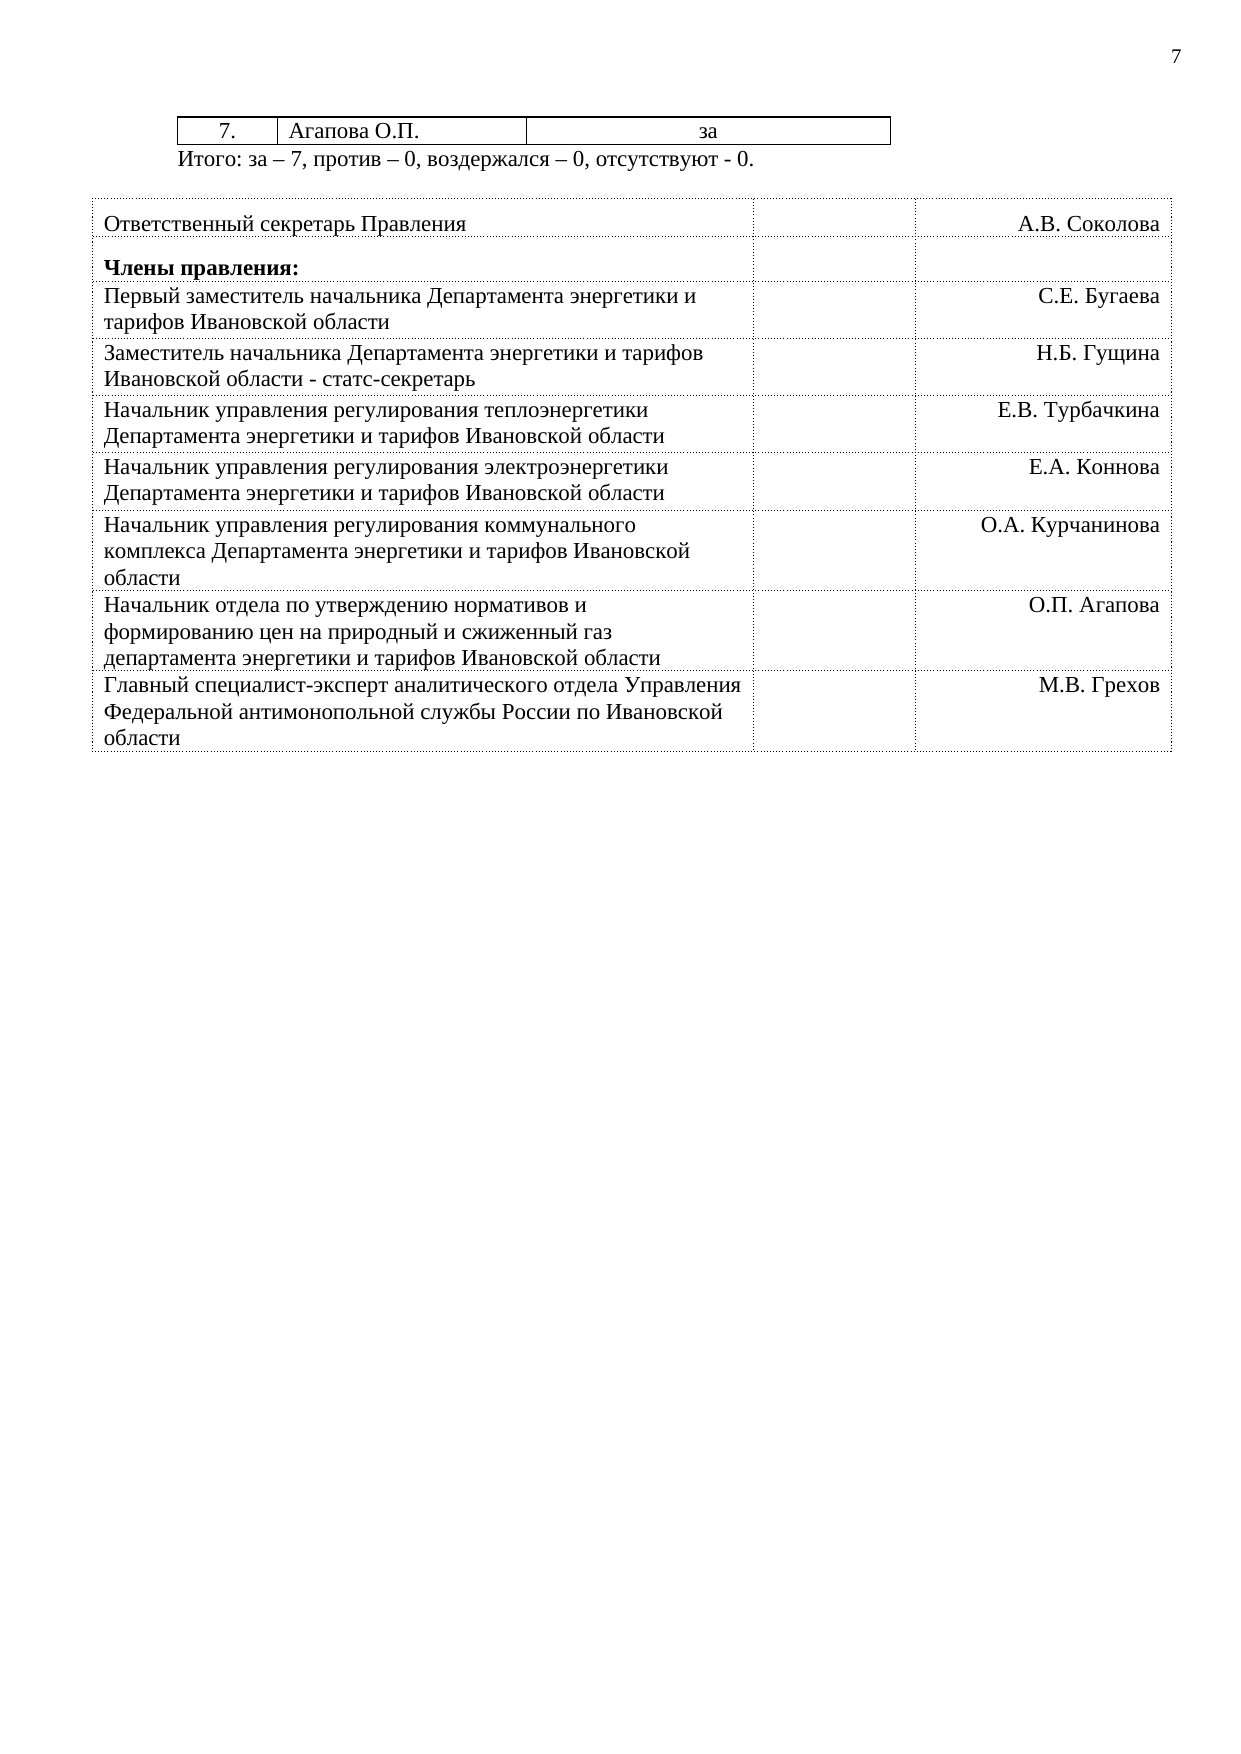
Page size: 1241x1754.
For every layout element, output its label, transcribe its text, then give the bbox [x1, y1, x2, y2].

table_cell Заместитель начальника Департамента энергетики и тарифов Ивановской области - статс-секретарь [92, 338, 754, 394]
table_cell [754, 590, 916, 670]
table_cell Главный специалист-эксперт аналитического отдела Управления Федеральной антимонопольной службы России по Ивановской области [92, 670, 754, 751]
text Итого: за – 7, против – 0, воздержался – 0, отсутствуют - 0. [103, 145, 1181, 171]
table_cell Н.Б. Гущина [916, 338, 1171, 394]
table_cell Начальник управления регулирования коммунального комплекса Департамента энергетики и тарифов Ивановской области [92, 510, 754, 590]
table_cell Члены правления: [92, 236, 754, 281]
table_cell Начальник отдела по утверждению нормативов и формированию цен на природный и сжиженный газ департамента энергетики и тарифов Ивановской области [92, 590, 754, 670]
table_header А.В. Соколова [916, 198, 1171, 236]
table_cell О.А. Курчанинова [916, 510, 1171, 590]
table_cell Е.А. Коннова [916, 452, 1171, 510]
table_cell [754, 452, 916, 510]
table_cell [754, 281, 916, 338]
table_cell за [527, 118, 890, 144]
table_cell Е.В. Турбачкина [916, 395, 1171, 452]
table_header Ответственный секретарь Правления [92, 198, 754, 236]
table_cell Первый заместитель начальника Департамента энергетики и тарифов Ивановской области [92, 281, 754, 338]
table_cell [916, 236, 1171, 281]
table_header [754, 198, 916, 236]
table_cell О.П. Агапова [916, 590, 1171, 670]
table_cell С.Е. Бугаева [916, 281, 1171, 338]
table_cell [754, 338, 916, 394]
table_cell 7. [178, 118, 277, 144]
table_cell [754, 236, 916, 281]
table_cell Агапова О.П. [278, 118, 526, 144]
table_cell М.В. Грехов [916, 670, 1171, 751]
table_cell Начальник управления регулирования теплоэнергетики Департамента энергетики и тарифов Ивановской области [92, 395, 754, 452]
table_cell Начальник управления регулирования электроэнергетики Департамента энергетики и тарифов Ивановской области [92, 452, 754, 510]
table_cell [754, 510, 916, 590]
table_cell [754, 395, 916, 452]
table_cell [754, 670, 916, 751]
